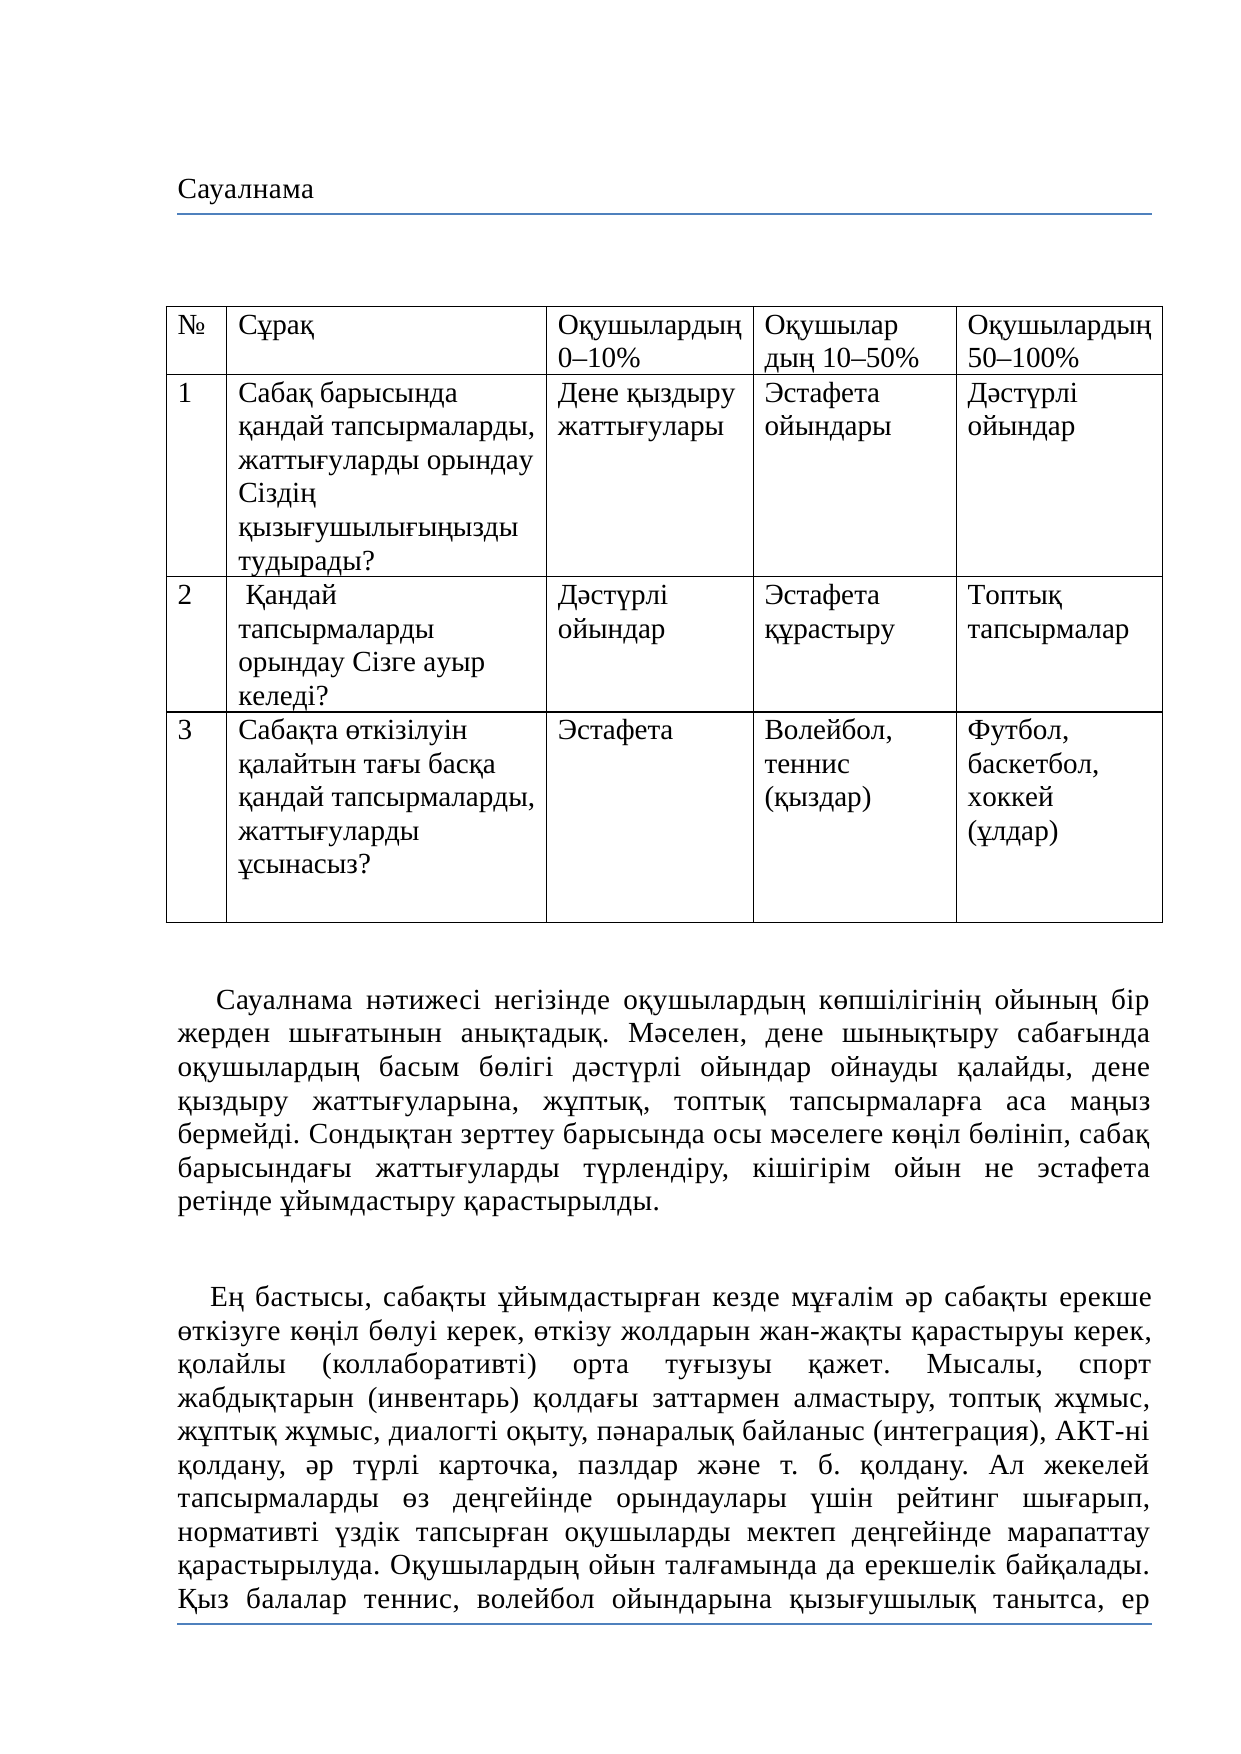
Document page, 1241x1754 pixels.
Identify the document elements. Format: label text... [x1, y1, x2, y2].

title Сауалнама нәтижесі негізінде оқушылардың көпшілігінің ойының бір жерден шығатынын анықтадық. Мәселен, дене шынықтыру сабағында оқушылардың басым бөлігі дәстүрлі ойындар ойнауды қалайды, дене қыздыру жаттығуларына, жұптық, топтық тапсырмаларға аса маңыз бермейді. Сондықтан зерттеу барысында осы мәселеге көңіл бөлініп, сабақ барысындағы жаттығуларды түрлендіру, кішігірім ойын не эстафета ретінде ұйымдастыру қарастырылды. [177, 982, 1152, 1217]
table_cell Сабақ барысында қандай тапсырмаларды, жаттығуларды орындау Сіздің қызығушылығыңызды тудырады? [227, 375, 546, 576]
table_header Оқушылардың 50–100% [957, 307, 1162, 374]
table_cell Футбол, баскетбол, хоккей (ұлдар) [957, 713, 1162, 922]
table_cell Сабақта өткізілуін қалайтын тағы басқа қандай тапсырмаларды, жаттығуларды ұсынасыз? [227, 713, 546, 922]
table_cell 3 [167, 713, 226, 922]
table_header Сұрақ [227, 307, 546, 374]
table_cell 2 [167, 577, 226, 711]
title Сауалнама [177, 171, 1152, 213]
table_header Оқушылардың 0–10% [547, 307, 753, 374]
table_cell Эстафета ойындары [754, 375, 956, 576]
table_cell Топтық тапсырмалар [957, 577, 1162, 711]
table_cell Эстафета құрастыру [754, 577, 956, 711]
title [177, 1279, 1152, 1623]
table_cell Дәстүрлі ойындар [547, 577, 753, 711]
table_cell 1 [167, 375, 226, 576]
table_cell Дене қыздыру жаттығулары [547, 375, 753, 576]
table_header Оқушылар дың 10–50% [754, 307, 956, 374]
table_header № [167, 307, 226, 374]
table_cell Волейбол, теннис (қыздар) [754, 713, 956, 922]
table_cell Эстафета [547, 713, 753, 922]
table_cell Дәстүрлі ойындар [957, 375, 1162, 576]
table_cell Қандай тапсырмаларды орындау Сізге ауыр келеді? [227, 577, 546, 711]
